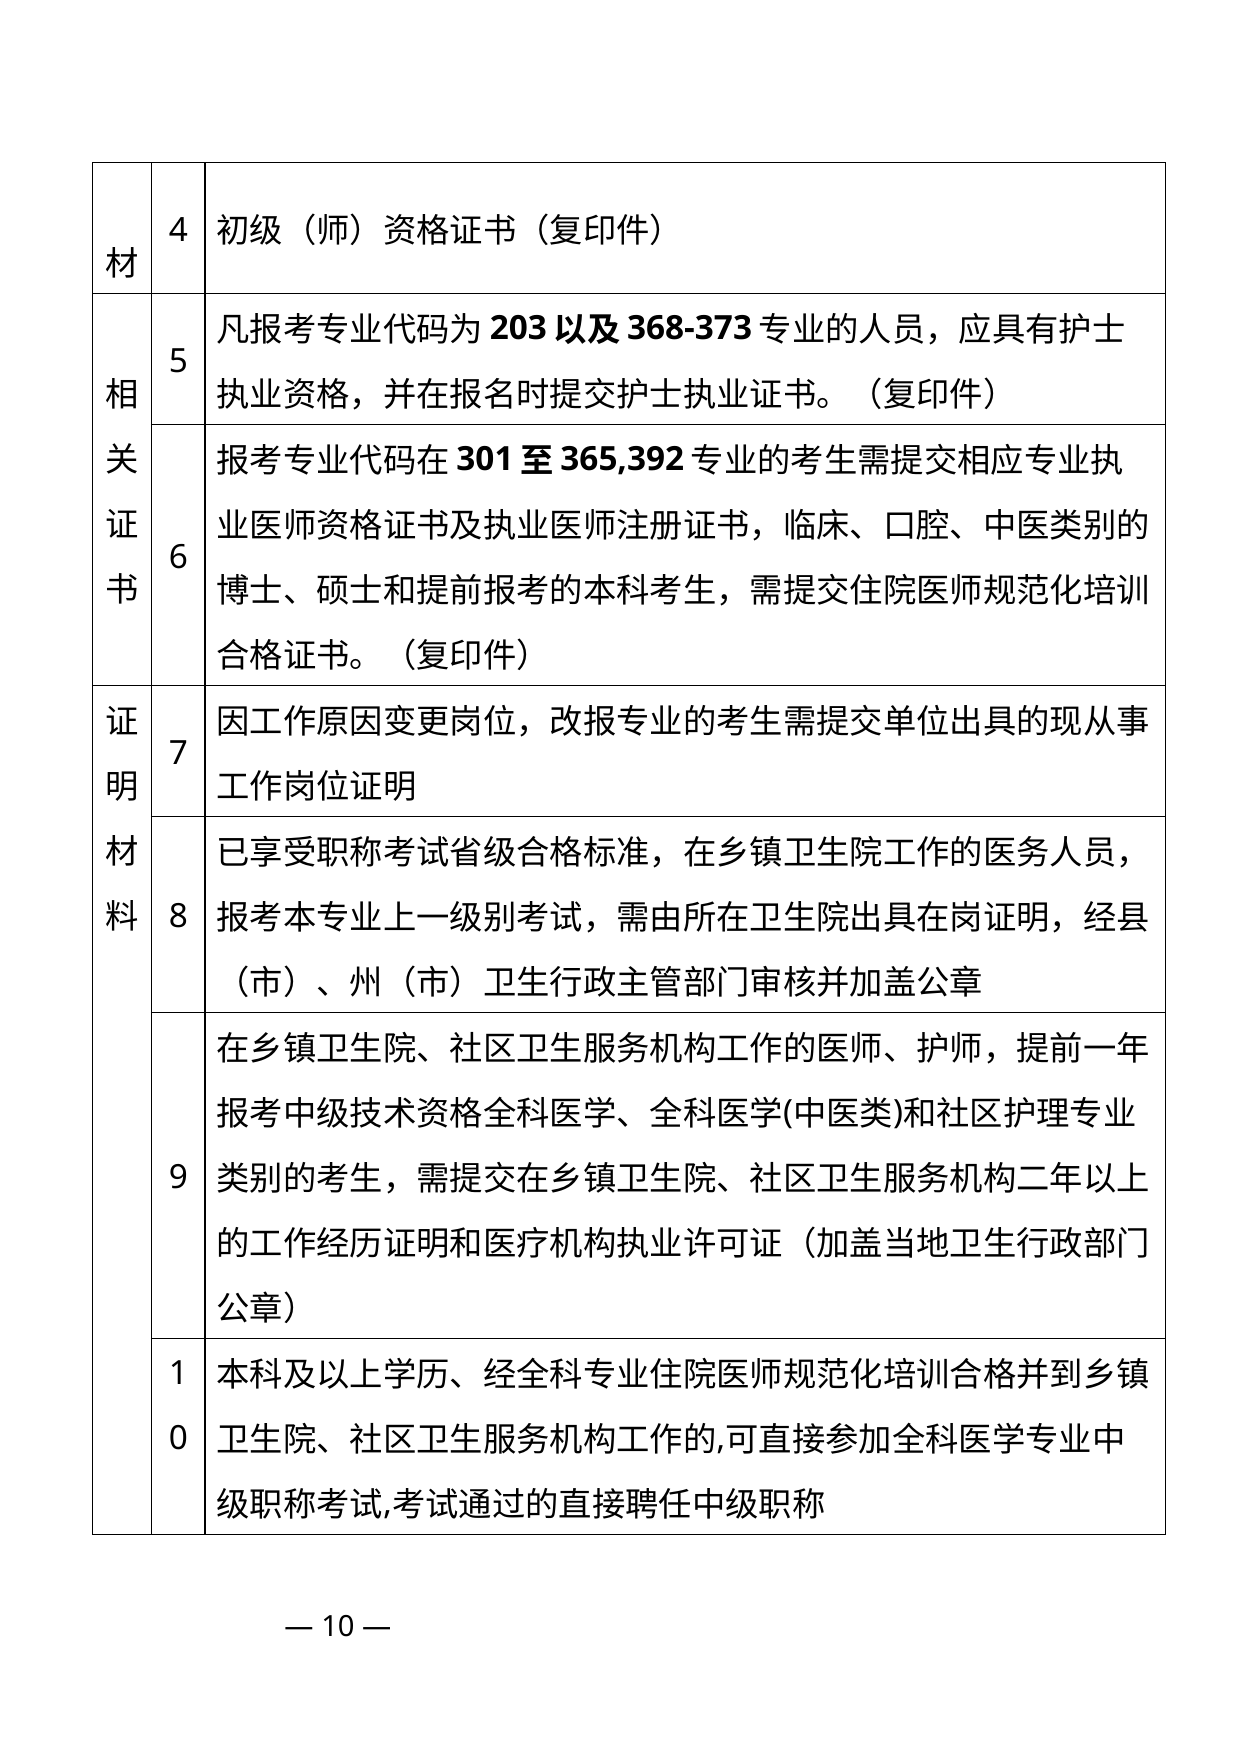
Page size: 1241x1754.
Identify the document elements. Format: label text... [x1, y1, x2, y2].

table_cell 8 [152, 817, 204, 1012]
table_cell 证明材料 [93, 686, 151, 1534]
table_cell 9 [152, 1013, 204, 1338]
table_cell 凡报考专业代码为203以及368-373专业的人员，应具有护士执业资格，并在报名时提交护士执业证书。（复印件） [206, 294, 1165, 424]
table_cell 10 [152, 1339, 204, 1534]
table_cell 报考专业代码在301至365,392专业的考生需提交相应专业执业医师资格证书及执业医师注册证书，临床、口腔、中医类别的博士、硕士和提前报考的本科考生，需提交住院医师规范化培训合格证书。（复印件） [206, 425, 1165, 685]
table_cell 初级（师）资格证书（复印件） [206, 163, 1165, 293]
table_cell 已享受职称考试省级合格标准，在乡镇卫生院工作的医务人员，报考本专业上一级别考试，需由所在卫生院出具在岗证明，经县（市）、州（市）卫生行政主管部门审核并加盖公章 [206, 817, 1165, 1012]
table_cell 5 [152, 294, 204, 424]
table_cell 6 [152, 425, 204, 685]
table_cell 因工作原因变更岗位，改报专业的考生需提交单位出具的现从事工作岗位证明 [206, 686, 1165, 816]
table_cell 本科及以上学历、经全科专业住院医师规范化培训合格并到乡镇卫生院、社区卫生服务机构工作的,可直接参加全科医学专业中级职称考试,考试通过的直接聘任中级职称 [206, 1339, 1165, 1534]
table_cell 在乡镇卫生院、社区卫生服务机构工作的医师、护师，提前一年报考中级技术资格全科医学、全科医学(中医类)和社区护理专业类别的考生，需提交在乡镇卫生院、社区卫生服务机构二年以上的工作经历证明和医疗机构执业许可证（加盖当地卫生行政部门公章） [206, 1013, 1165, 1338]
table_cell 7 [152, 686, 204, 816]
table_cell 4 [152, 163, 204, 293]
table_cell 相关证书 [93, 294, 151, 685]
